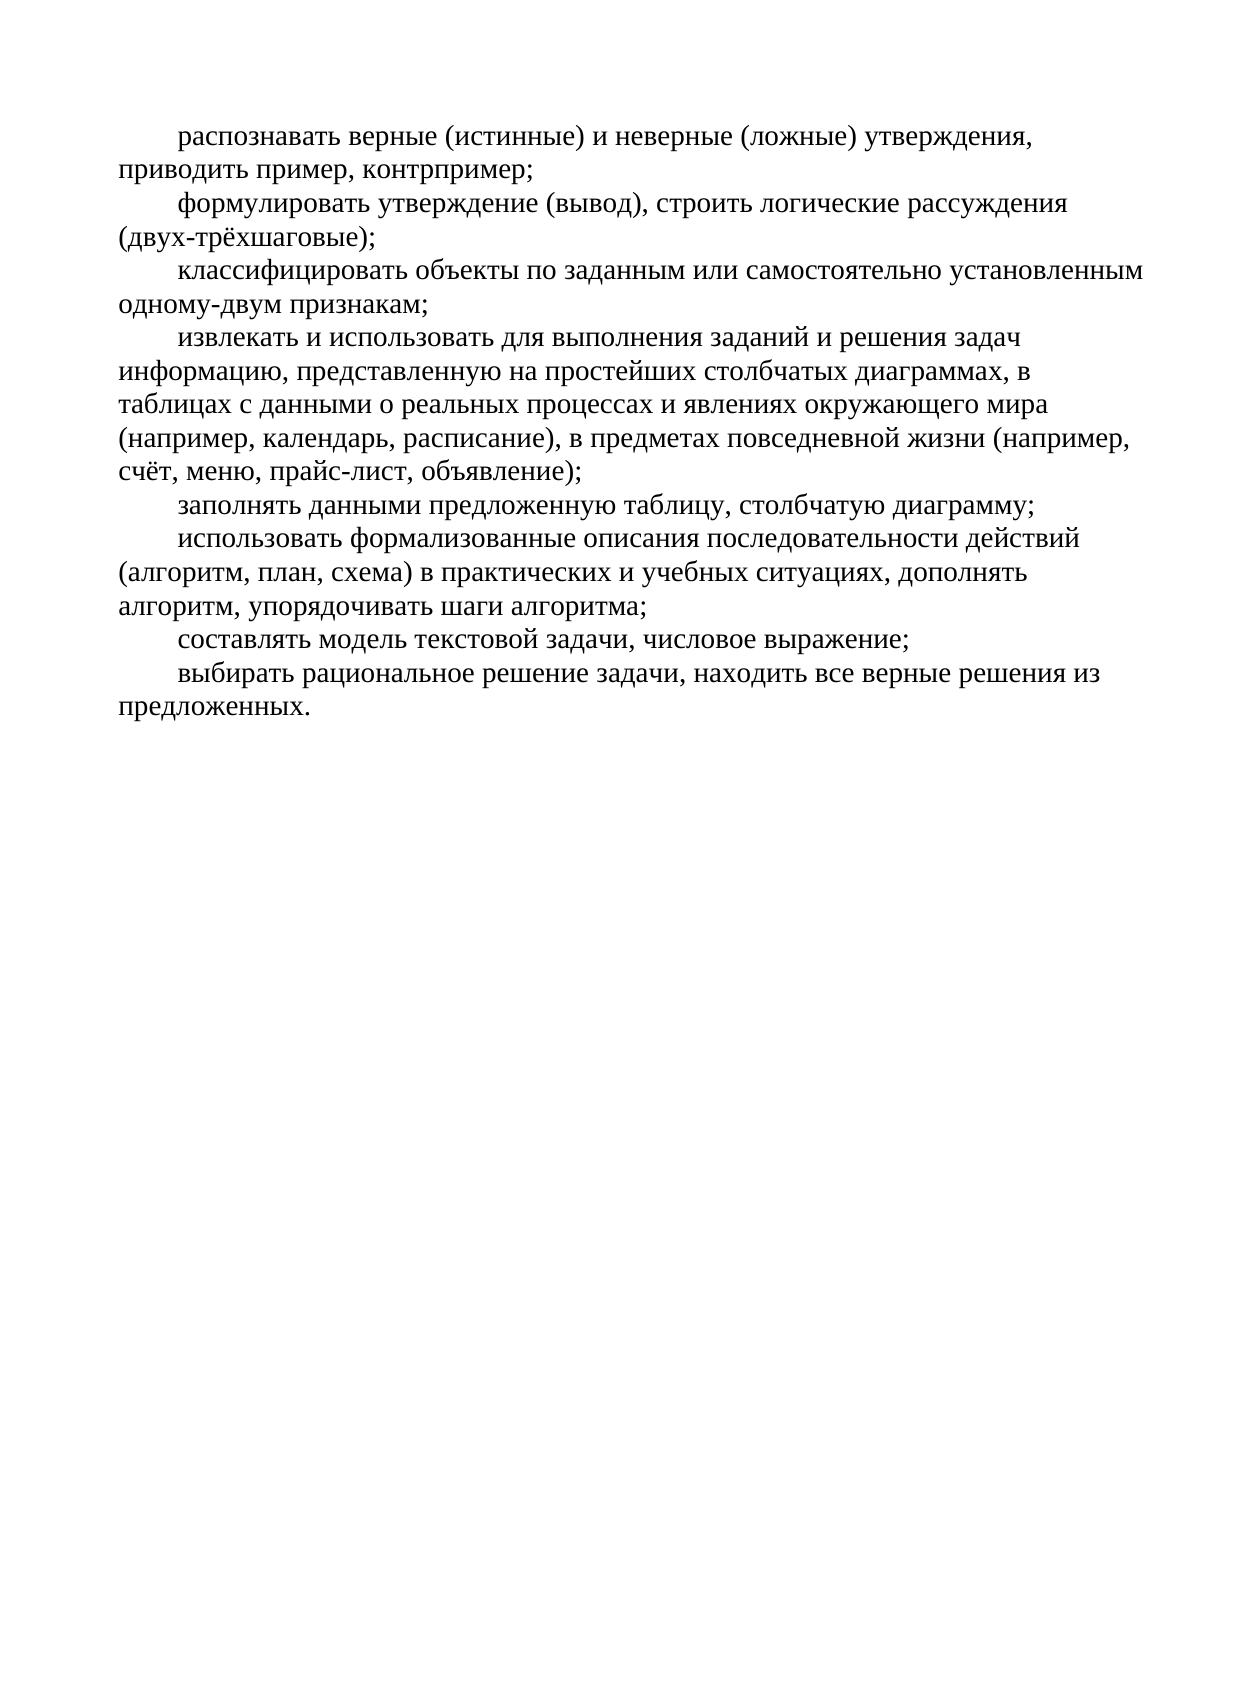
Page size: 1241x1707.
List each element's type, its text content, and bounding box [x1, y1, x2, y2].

text выбирать рациональное решение задачи, находить все верные решения из предложенных. [118, 655, 1152, 722]
text распознавать верные (истинные) и неверные (ложные) утверждения, приводить пример, контрпример; [118, 118, 1152, 185]
text использовать формализованные описания последовательности действий (алгоритм, план, схема) в практических и учебных ситуациях, дополнять алгоритм, упорядочивать шаги алгоритма; [118, 521, 1152, 621]
text классифицировать объекты по заданным или самостоятельно установленным одному-двум признакам; [118, 252, 1152, 319]
text формулировать утверждение (вывод), строить логические рассуждения (двух-трёхшаговые); [118, 185, 1152, 252]
text составлять модель текстовой задачи, числовое выражение; [118, 621, 1152, 655]
text заполнять данными предложенную таблицу, столбчатую диаграмму; [118, 487, 1152, 521]
text извлекать и использовать для выполнения заданий и решения задач информацию, представленную на простейших столбчатых диаграммах, в таблицах с данными о реальных процессах и явлениях окружающего мира (например, календарь, расписание), в предметах повседневной жизни (например, счёт, меню, прайс-лист, объявление); [118, 319, 1152, 487]
